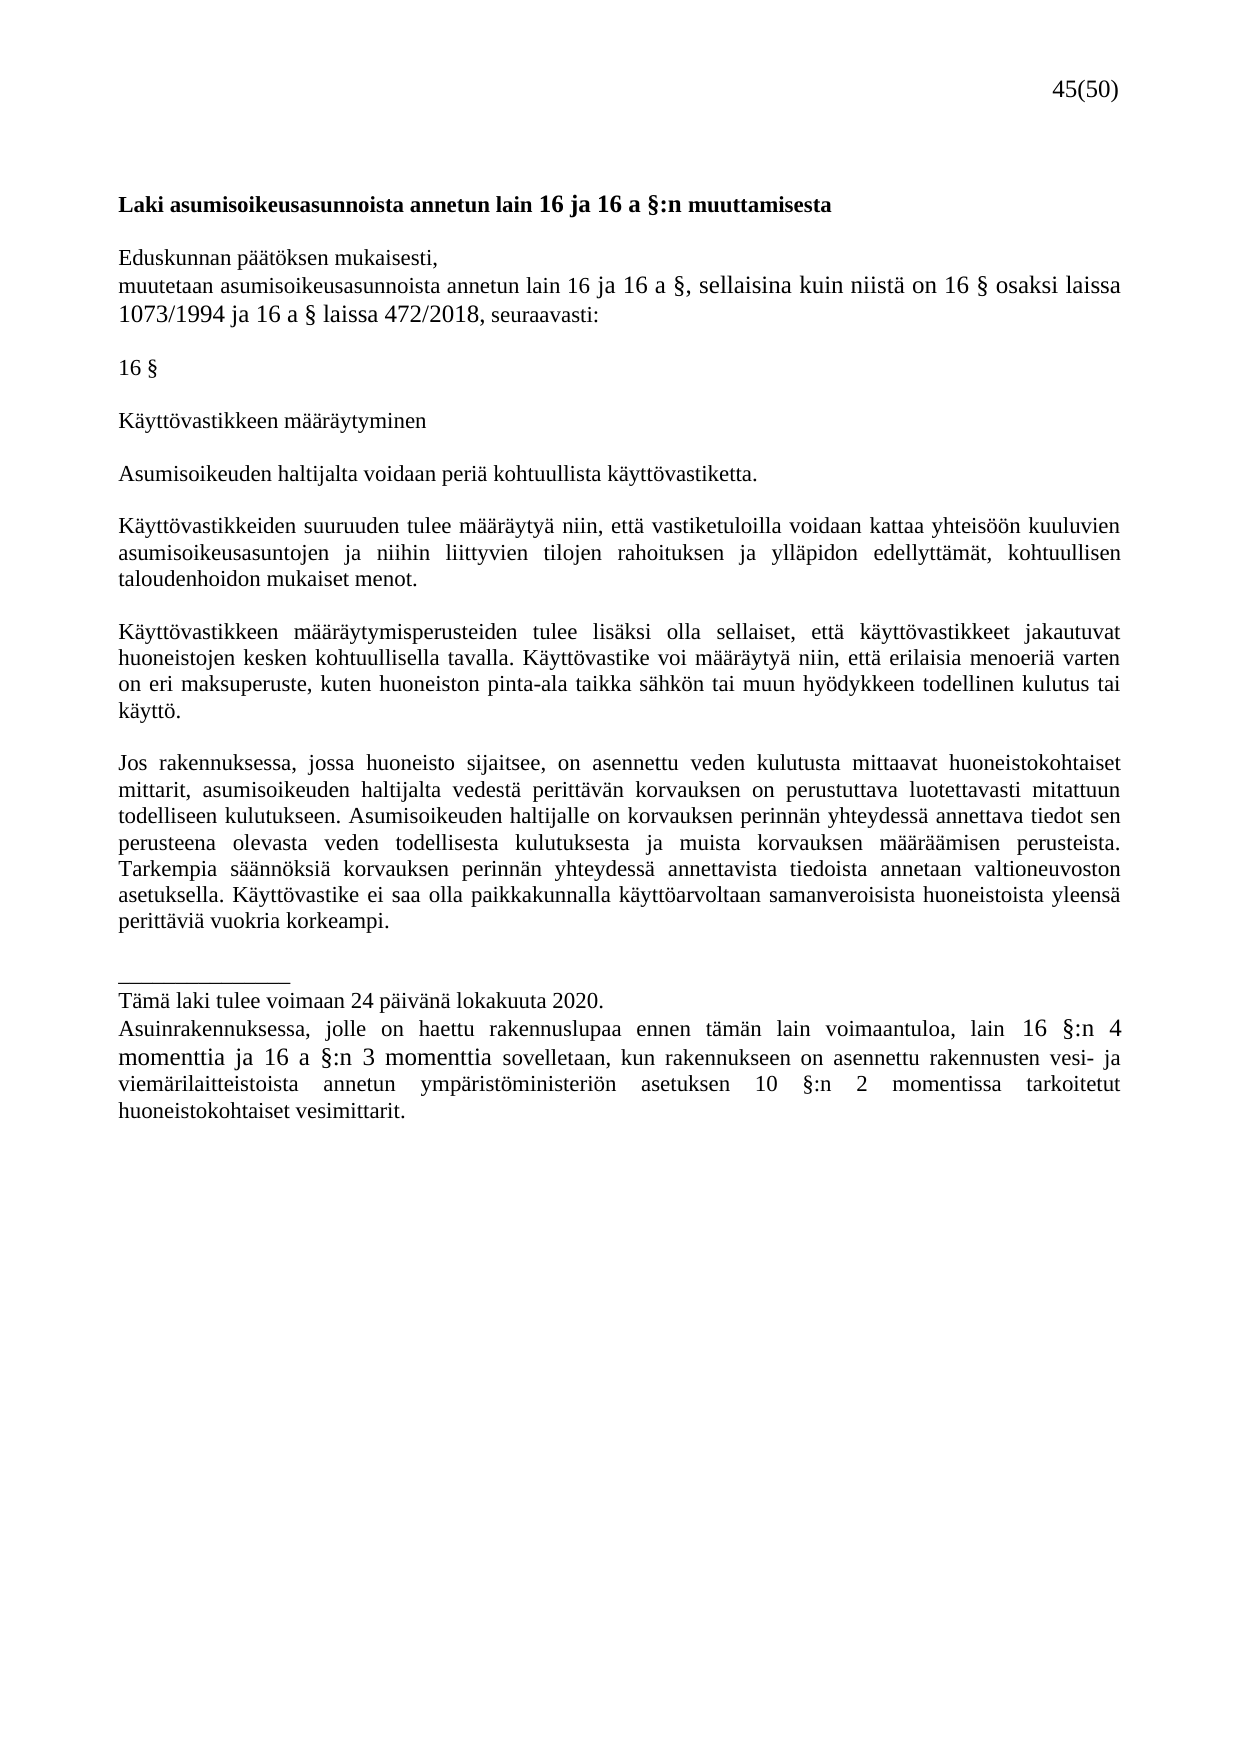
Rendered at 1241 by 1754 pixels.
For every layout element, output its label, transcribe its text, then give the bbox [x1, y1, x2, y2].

text Eduskunnan päätöksen mukaisesti, [118, 244, 1122, 270]
text _______________ [118, 960, 1122, 987]
text Käyttövastikkeen määräytyminen [118, 407, 1122, 433]
text 16 § [118, 354, 1122, 381]
text Käyttövastikkeiden suuruuden tulee määräytyä niin, että vastiketuloilla voidaan kattaa yhteisöön kuuluvien asumisoikeusasuntojen ja niihin liittyvien tilojen rahoituksen ja ylläpidon edellyttämät, kohtuullisen taloudenhoidon mukaiset menot. [118, 512, 1122, 591]
text Asuinrakennuksessa, jolle on haettu rakennuslupaa ennen tämän lain voimaantuloa, lain 16 §:n 4 momenttia ja 16 a §:n 3 momenttia sovelletaan, kun rakennukseen on asennettu rakennusten vesi- ja viemärilaitteistoista annetun ympäristöministeriön asetuksen 10 §:n 2 momentissa tarkoitetut huoneistokohtaiset vesimittarit. [118, 1013, 1122, 1123]
text Tämä laki tulee voimaan 24 päivänä lokakuuta 2020. [118, 987, 1122, 1013]
text Laki asumisoikeusasunnoista annetun lain 16 ja 16 a §:n muuttamisesta [118, 189, 1122, 218]
text muutetaan asumisoikeusasunnoista annetun lain 16 ja 16 a §, sellaisina kuin niistä on 16 § osaksi laissa 1073/1994 ja 16 a § laissa 472/2018, seuraavasti: [118, 270, 1122, 328]
text Jos rakennuksessa, jossa huoneisto sijaitsee, on asennettu veden kulutusta mittaavat huoneistokohtaiset mittarit, asumisoikeuden haltijalta vedestä perittävän korvauksen on perustuttava luotettavasti mitattuun todelliseen kulutukseen. Asumisoikeuden haltijalle on korvauksen perinnän yhteydessä annettava tiedot sen perusteena olevasta veden todellisesta kulutuksesta ja muista korvauksen määräämisen perusteista. Tarkempia säännöksiä korvauksen perinnän yhteydessä annettavista tiedoista annetaan valtioneuvoston asetuksella. Käyttövastike ei saa olla paikkakunnalla käyttöarvoltaan samanveroisista huoneistoista yleensä perittäviä vuokria korkeampi. [118, 749, 1122, 934]
text Asumisoikeuden haltijalta voidaan periä kohtuullista käyttövastiketta. [118, 459, 1122, 486]
text Käyttövastikkeen määräytymisperusteiden tulee lisäksi olla sellaiset, että käyttövastikkeet jakautuvat huoneistojen kesken kohtuullisella tavalla. Käyttövastike voi määräytyä niin, että erilaisia menoeriä varten on eri maksuperuste, kuten huoneiston pinta-ala taikka sähkön tai muun hyödykkeen todellinen kulutus tai käyttö. [118, 618, 1122, 723]
